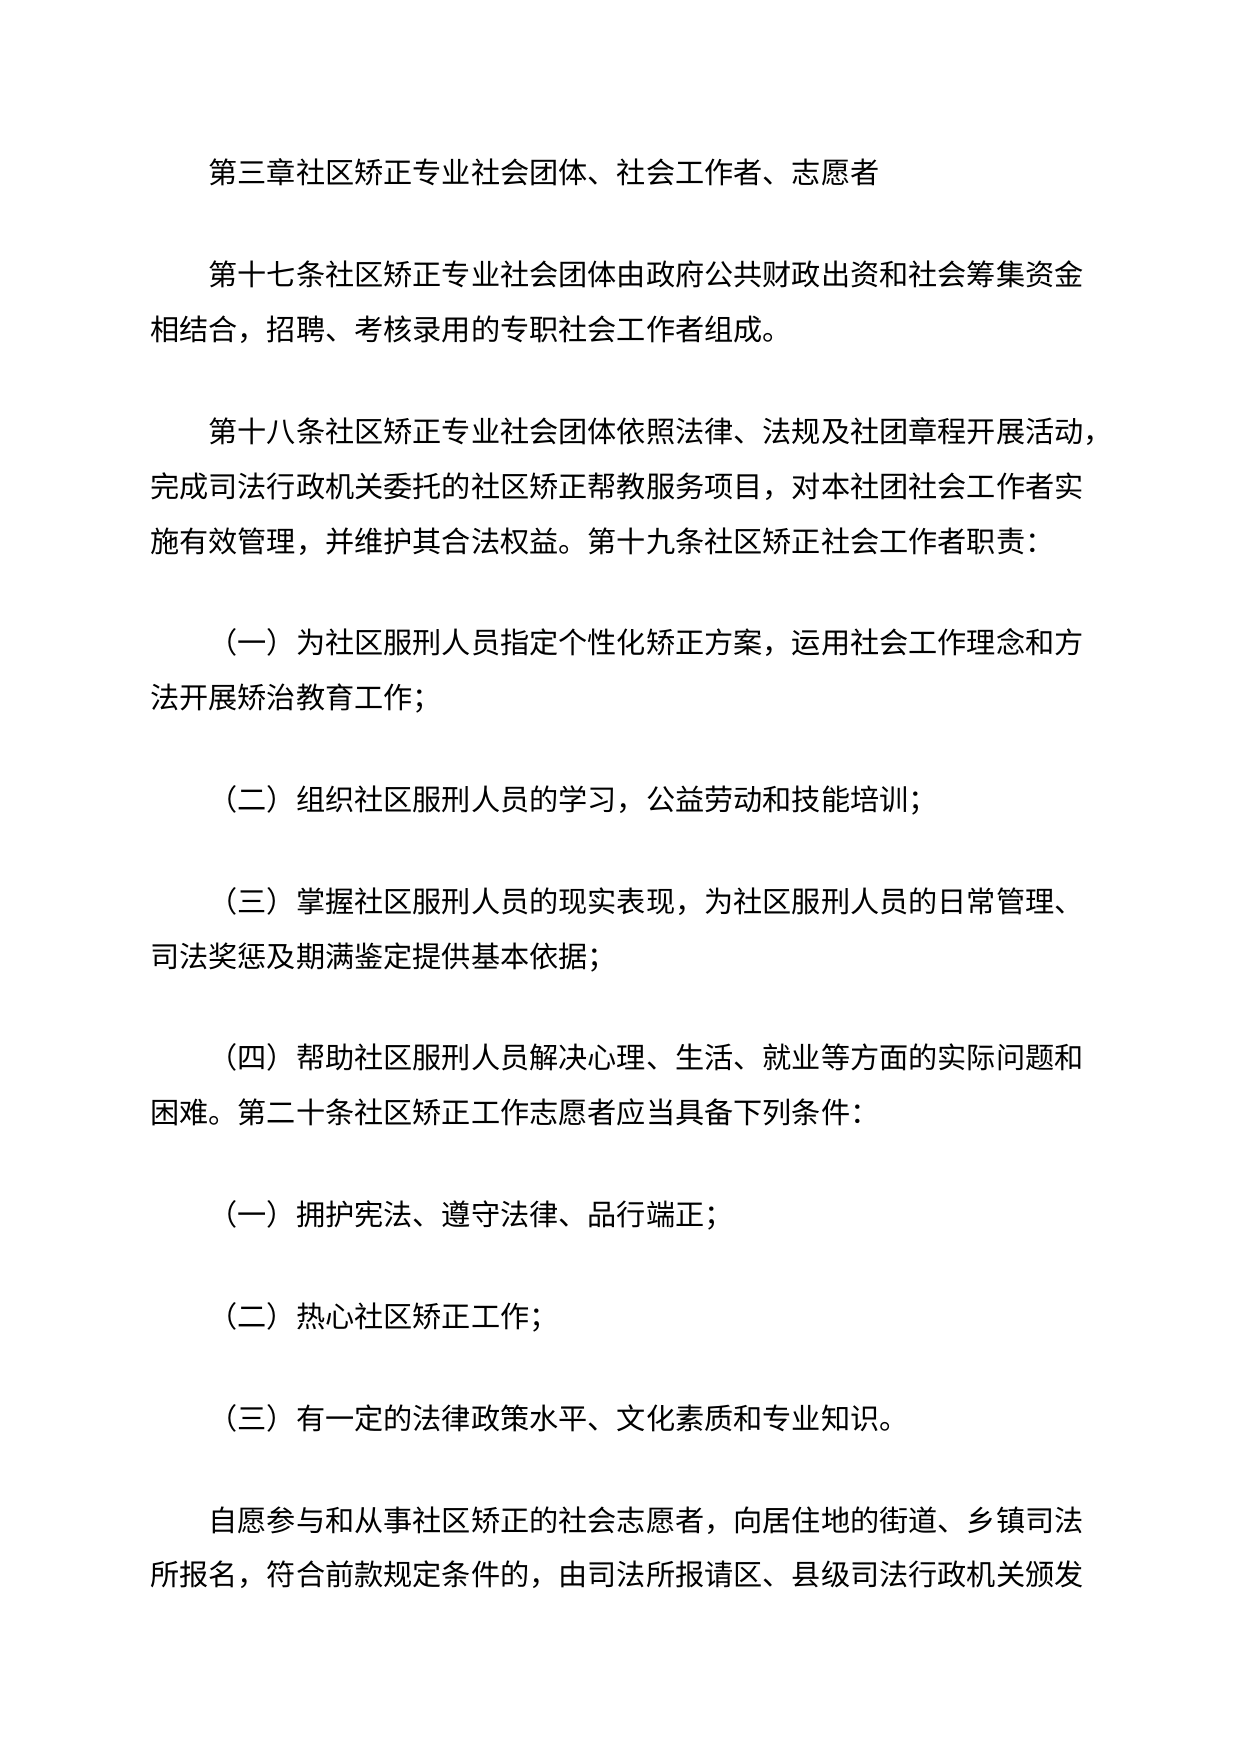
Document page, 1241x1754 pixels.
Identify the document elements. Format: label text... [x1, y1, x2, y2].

text （二）热心社区矫正工作； [150, 1293, 1090, 1336]
text （三）掌握社区服刑人员的现实表现，为社区服刑人员的日常管理、司法奖惩及期满鉴定提供基本依据； [150, 878, 1090, 976]
text 第十八条社区矫正专业社会团体依照法律、法规及社团章程开展活动，完成司法行政机关委托的社区矫正帮教服务项目，对本社团社会工作者实施有效管理，并维护其合法权益。第十九条社区矫正社会工作者职责： [150, 408, 1090, 561]
text 第十七条社区矫正专业社会团体由政府公共财政出资和社会筹集资金相结合，招聘、考核录用的专职社会工作者组成。 [150, 252, 1090, 349]
text （二）组织社区服刑人员的学习，公益劳动和技能培训； [150, 777, 1090, 819]
text （一）为社区服刑人员指定个性化矫正方案，运用社会工作理念和方法开展矫治教育工作； [150, 620, 1090, 717]
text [150, 1497, 1090, 1594]
text 第三章社区矫正专业社会团体、社会工作者、志愿者 [150, 150, 1090, 192]
text （三）有一定的法律政策水平、文化素质和专业知识。 [150, 1395, 1090, 1438]
text （四）帮助社区服刑人员解决心理、生活、就业等方面的实际问题和困难。第二十条社区矫正工作志愿者应当具备下列条件： [150, 1035, 1090, 1132]
text （一）拥护宪法、遵守法律、品行端正； [150, 1192, 1090, 1234]
